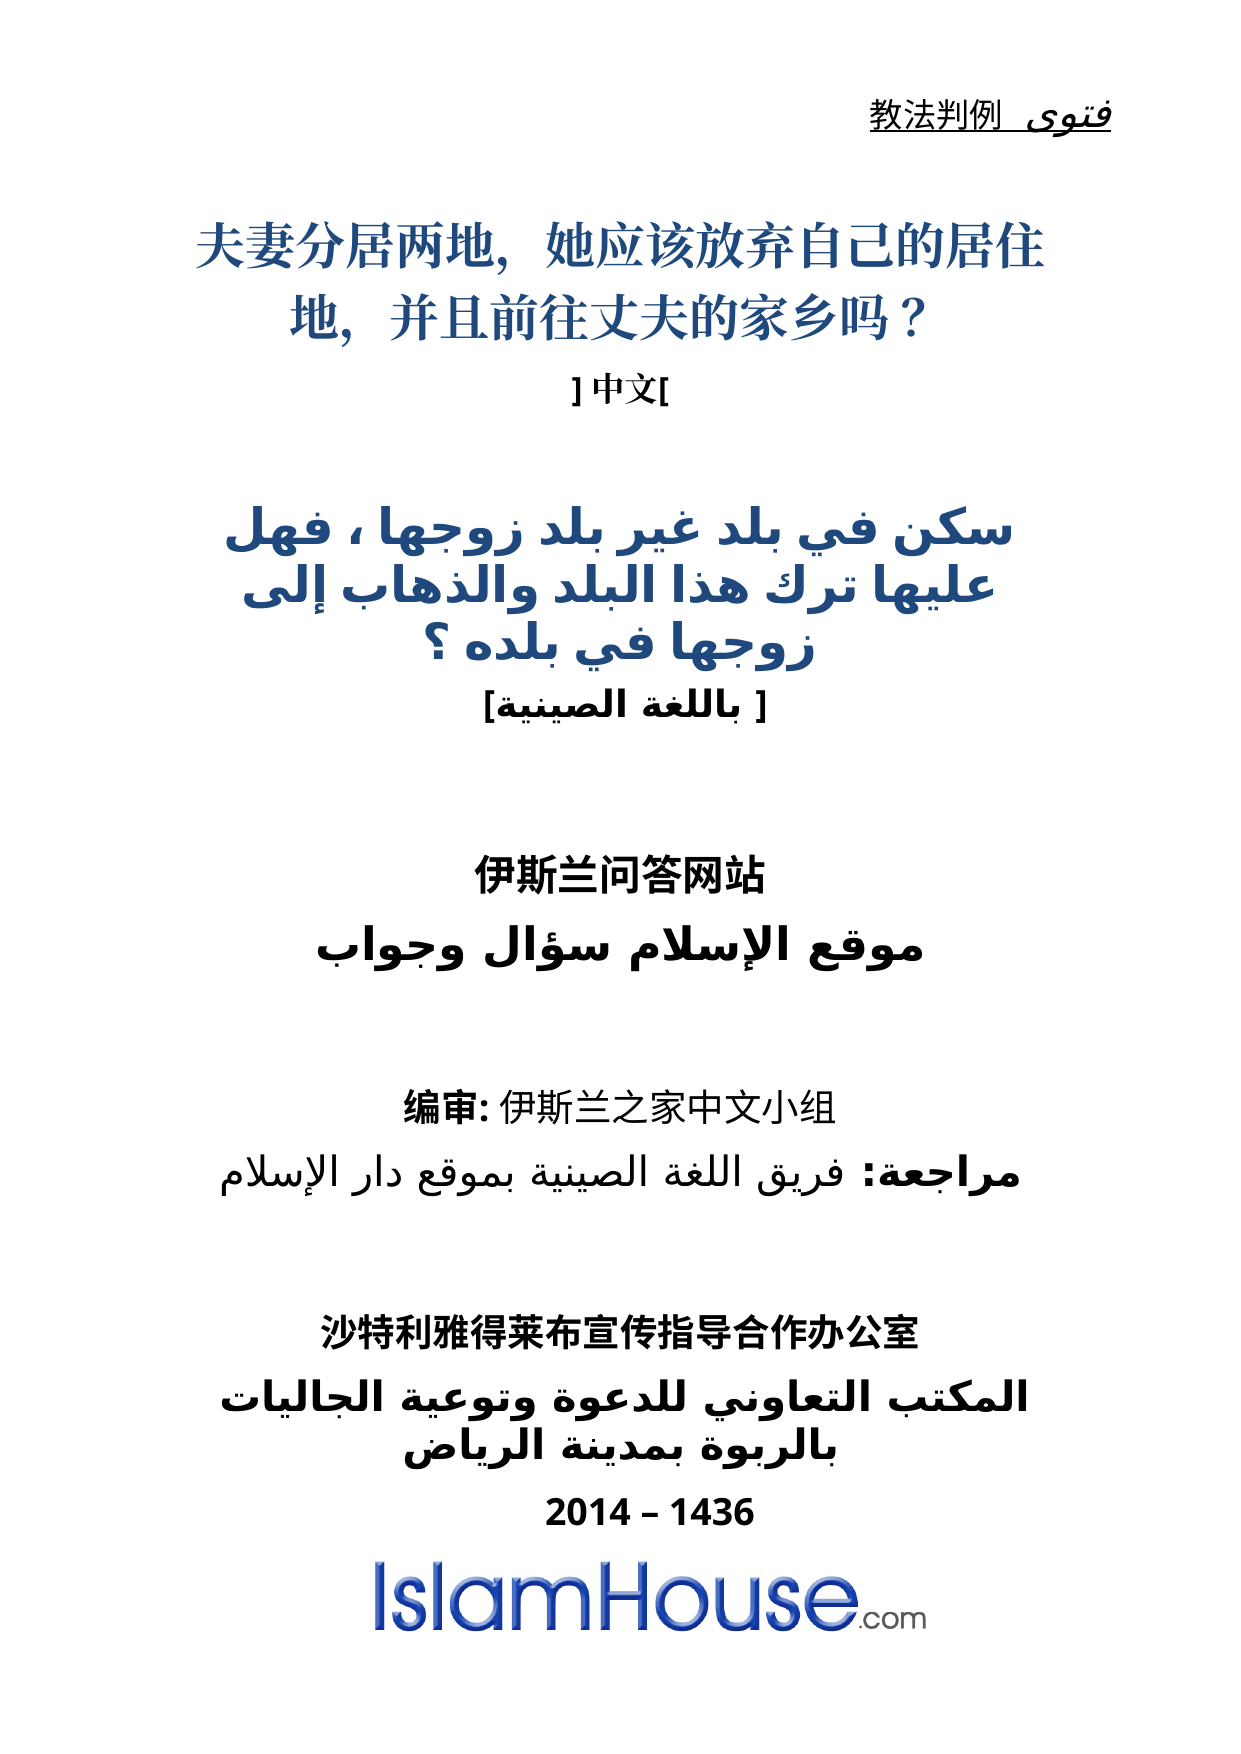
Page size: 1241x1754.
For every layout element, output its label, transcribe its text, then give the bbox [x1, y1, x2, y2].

text ] 中文[ [187, 363, 1053, 412]
text 沙特利雅得莱布宣传指导合作办公室 [187, 1302, 1053, 1357]
text موقع الإسلام سؤال وجواب [187, 918, 1053, 971]
text 2014 – 1436 [187, 1485, 1053, 1536]
text 夫妻分居两地，她应该放弃自己的居住地，并且前往丈夫的家乡吗 ？ [187, 207, 1053, 351]
picture [358, 1548, 942, 1644]
text 伊斯兰问答网站 [187, 842, 1053, 902]
text المكتب التعاوني للدعوة وتوعية الجاليات بالربوة بمدينة الرياض [187, 1372, 1053, 1469]
text سكن في بلد غير بلد زوجها ، فهل عليها ترك هذا البلد والذهاب إلى زوجها في بلده ؟ [187, 498, 1053, 670]
text مراجعة: فريق اللغة الصينية بموقع دار الإسلام [187, 1148, 1053, 1196]
text [باللغة الصينية ] [187, 677, 1053, 728]
text 编审: 伊斯兰之家中文小组 [187, 1078, 1053, 1132]
